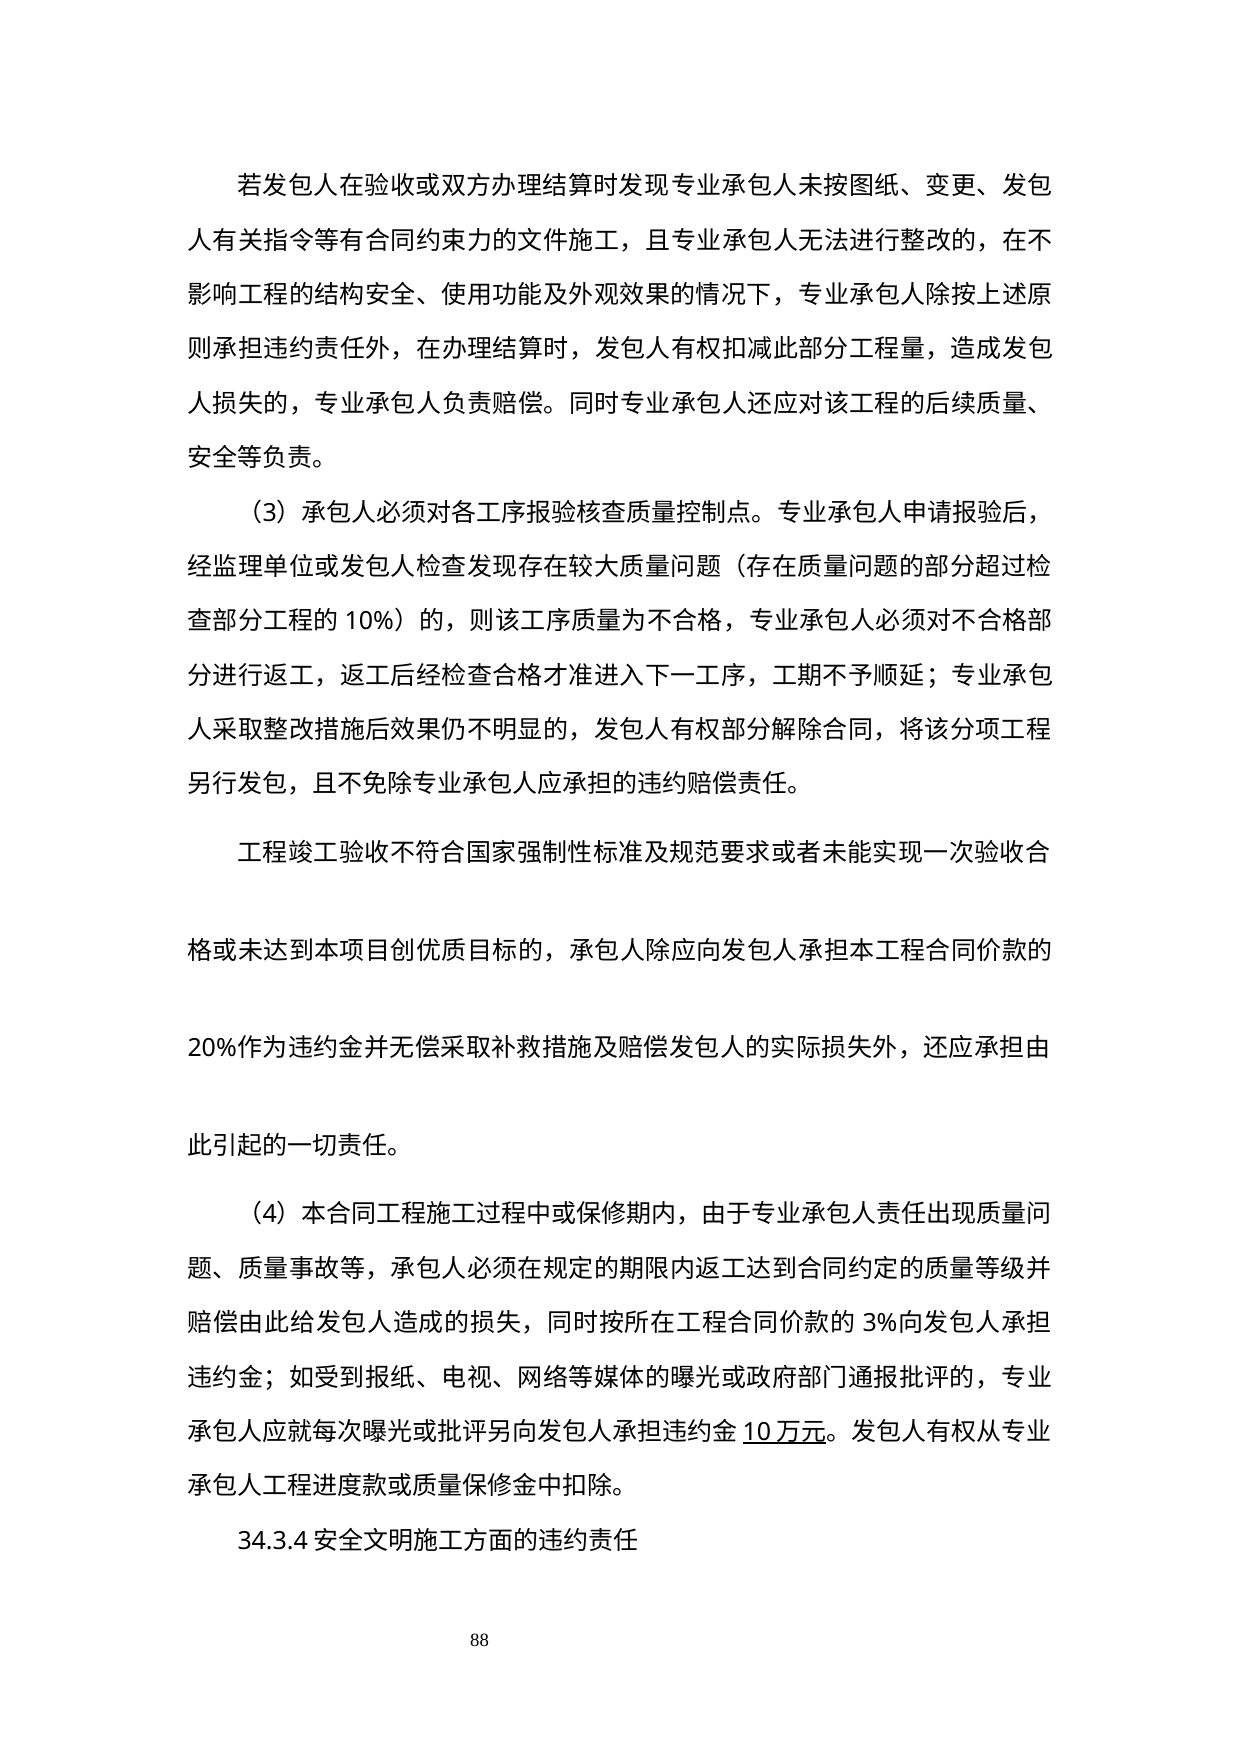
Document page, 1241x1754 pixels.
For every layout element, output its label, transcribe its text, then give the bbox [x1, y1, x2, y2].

text 34.3.4安全文明施工方面的违约责任 [187, 1520, 1053, 1556]
text （3）承包人必须对各工序报验核查质量控制点。专业承包人申请报验后，经监理单位或发包人检查发现存在较大质量问题（存在质量问题的部分超过检查部分工程的10%）的，则该工序质量为不合格，专业承包人必须对不合格部分进行返工，返工后经检查合格才准进入下一工序，工期不予顺延；专业承包人采取整改措施后效果仍不明显的，发包人有权部分解除合同，将该分项工程另行发包，且不免除专业承包人应承担的违约赔偿责任。 [187, 492, 1053, 800]
text （4）本合同工程施工过程中或保修期内，由于专业承包人责任出现质量问题、质量事故等，承包人必须在规定的期限内返工达到合同约定的质量等级并赔偿由此给发包人造成的损失，同时按所在工程合同价款的3%向发包人承担违约金；如受到报纸、电视、网络等媒体的曝光或政府部门通报批评的，专业承包人应就每次曝光或批评另向发包人承担违约金10万元。发包人有权从专业承包人工程进度款或质量保修金中扣除。 [187, 1194, 1052, 1502]
list 若发包人在验收或双方办理结算时发现专业承包人未按图纸、变更、发包人有关指令等有合同约束力的文件施工，且专业承包人无法进行整改的，在不影响工程的结构安全、使用功能及外观效果的情况下，专业承包人除按上述原则承担违约责任外，在办理结算时，发包人有权扣减此部分工程量，造成发包人损失的，专业承包人负责赔偿。同时专业承包人还应对该工程的后续质量、安全等负责。 [187, 166, 1053, 474]
list 工程竣工验收不符合国家强制性标准及规范要求或者未能实现一次验收合格或未达到本项目创优质目标的，承包人除应向发包人承担本工程合同价款的20%作为违约金并无偿采取补救措施及赔偿发包人的实际损失外，还应承担由此引起的一切责任。 [187, 818, 1053, 1176]
